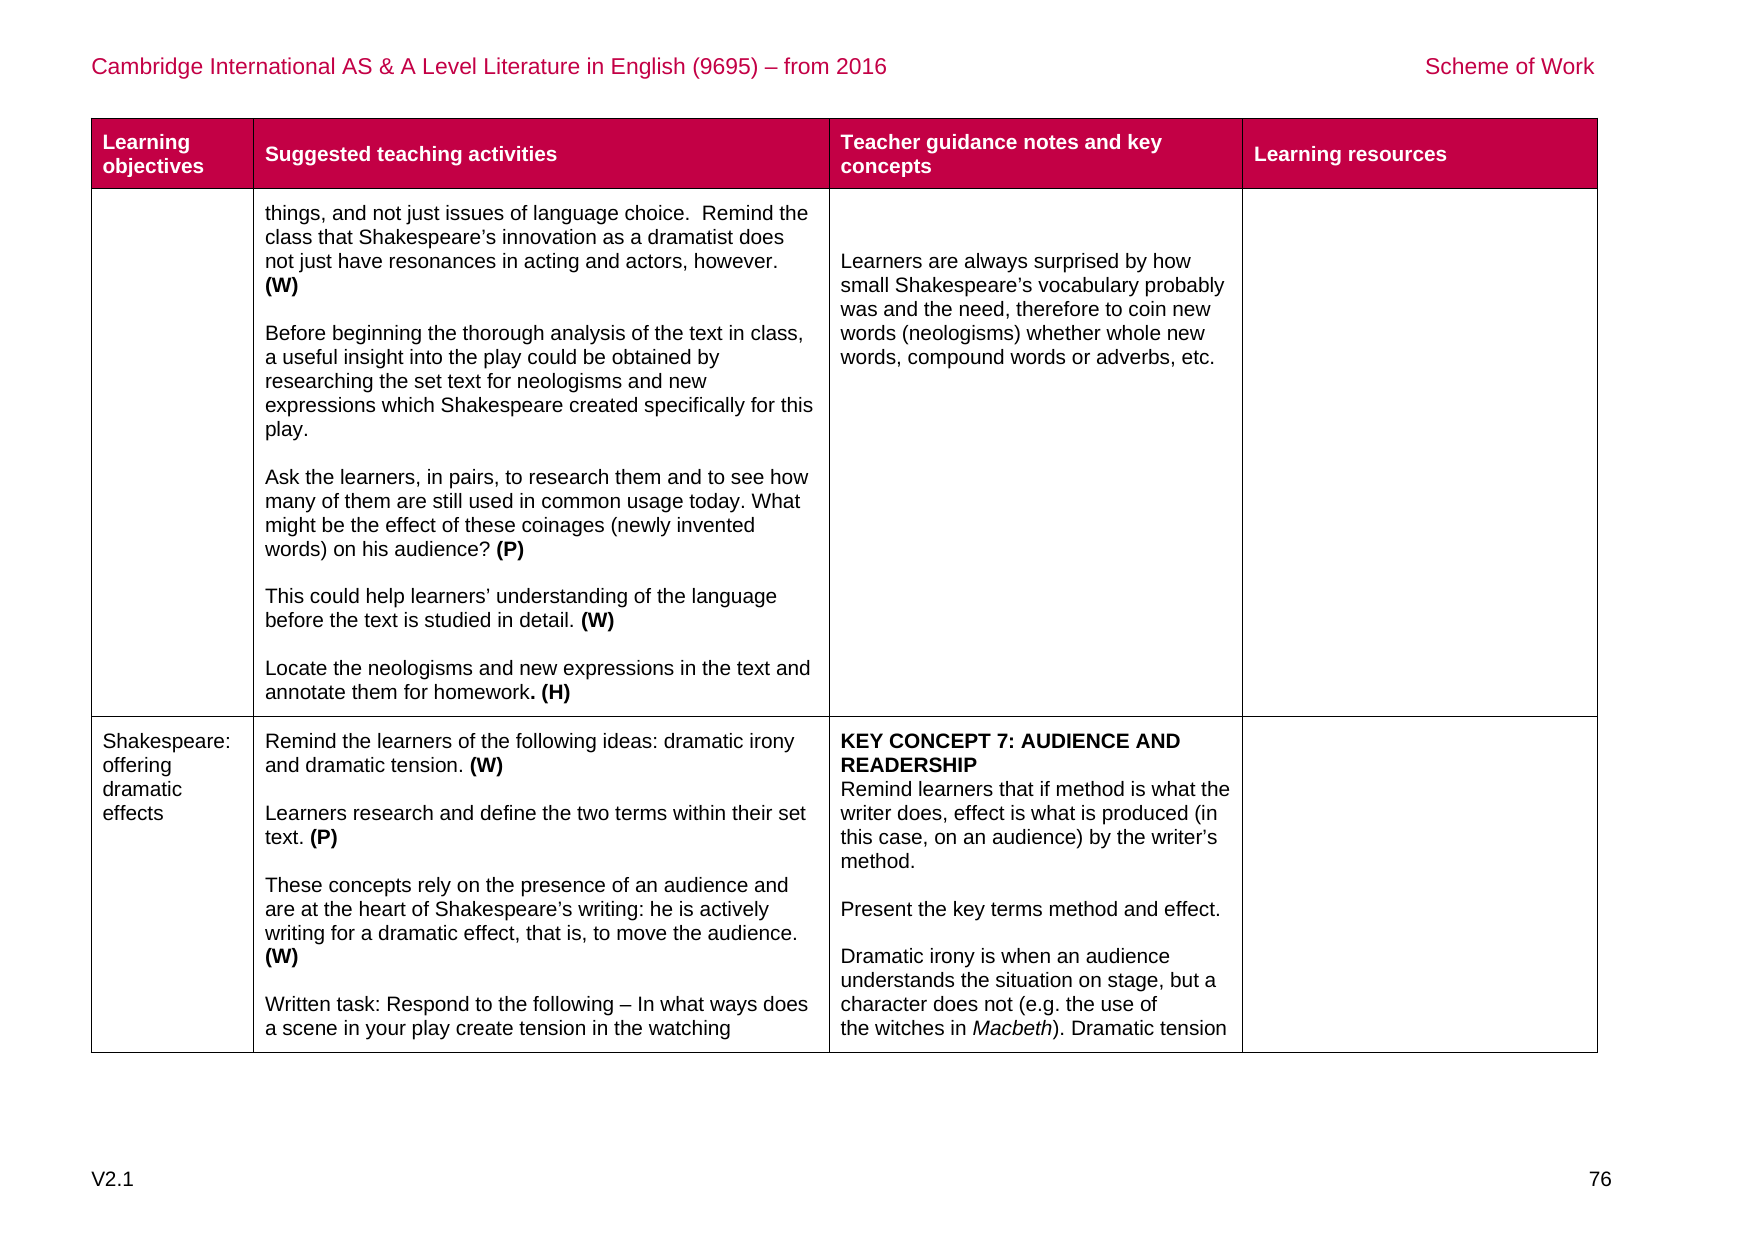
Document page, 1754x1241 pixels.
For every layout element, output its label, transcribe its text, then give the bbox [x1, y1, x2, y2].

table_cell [830, 717, 1242, 1052]
table_header Suggested teaching activities [254, 119, 829, 188]
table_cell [92, 189, 253, 716]
table_cell Shakespeare: offering dramatic effects [92, 717, 253, 1052]
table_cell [254, 717, 829, 1052]
table_header Learning objectives [92, 119, 253, 188]
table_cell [1243, 189, 1597, 716]
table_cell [830, 189, 1242, 716]
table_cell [254, 189, 829, 716]
table_cell [1243, 717, 1597, 1052]
table_header Learning resources [1243, 119, 1597, 188]
table_header Teacher guidance notes and key concepts [830, 119, 1242, 188]
